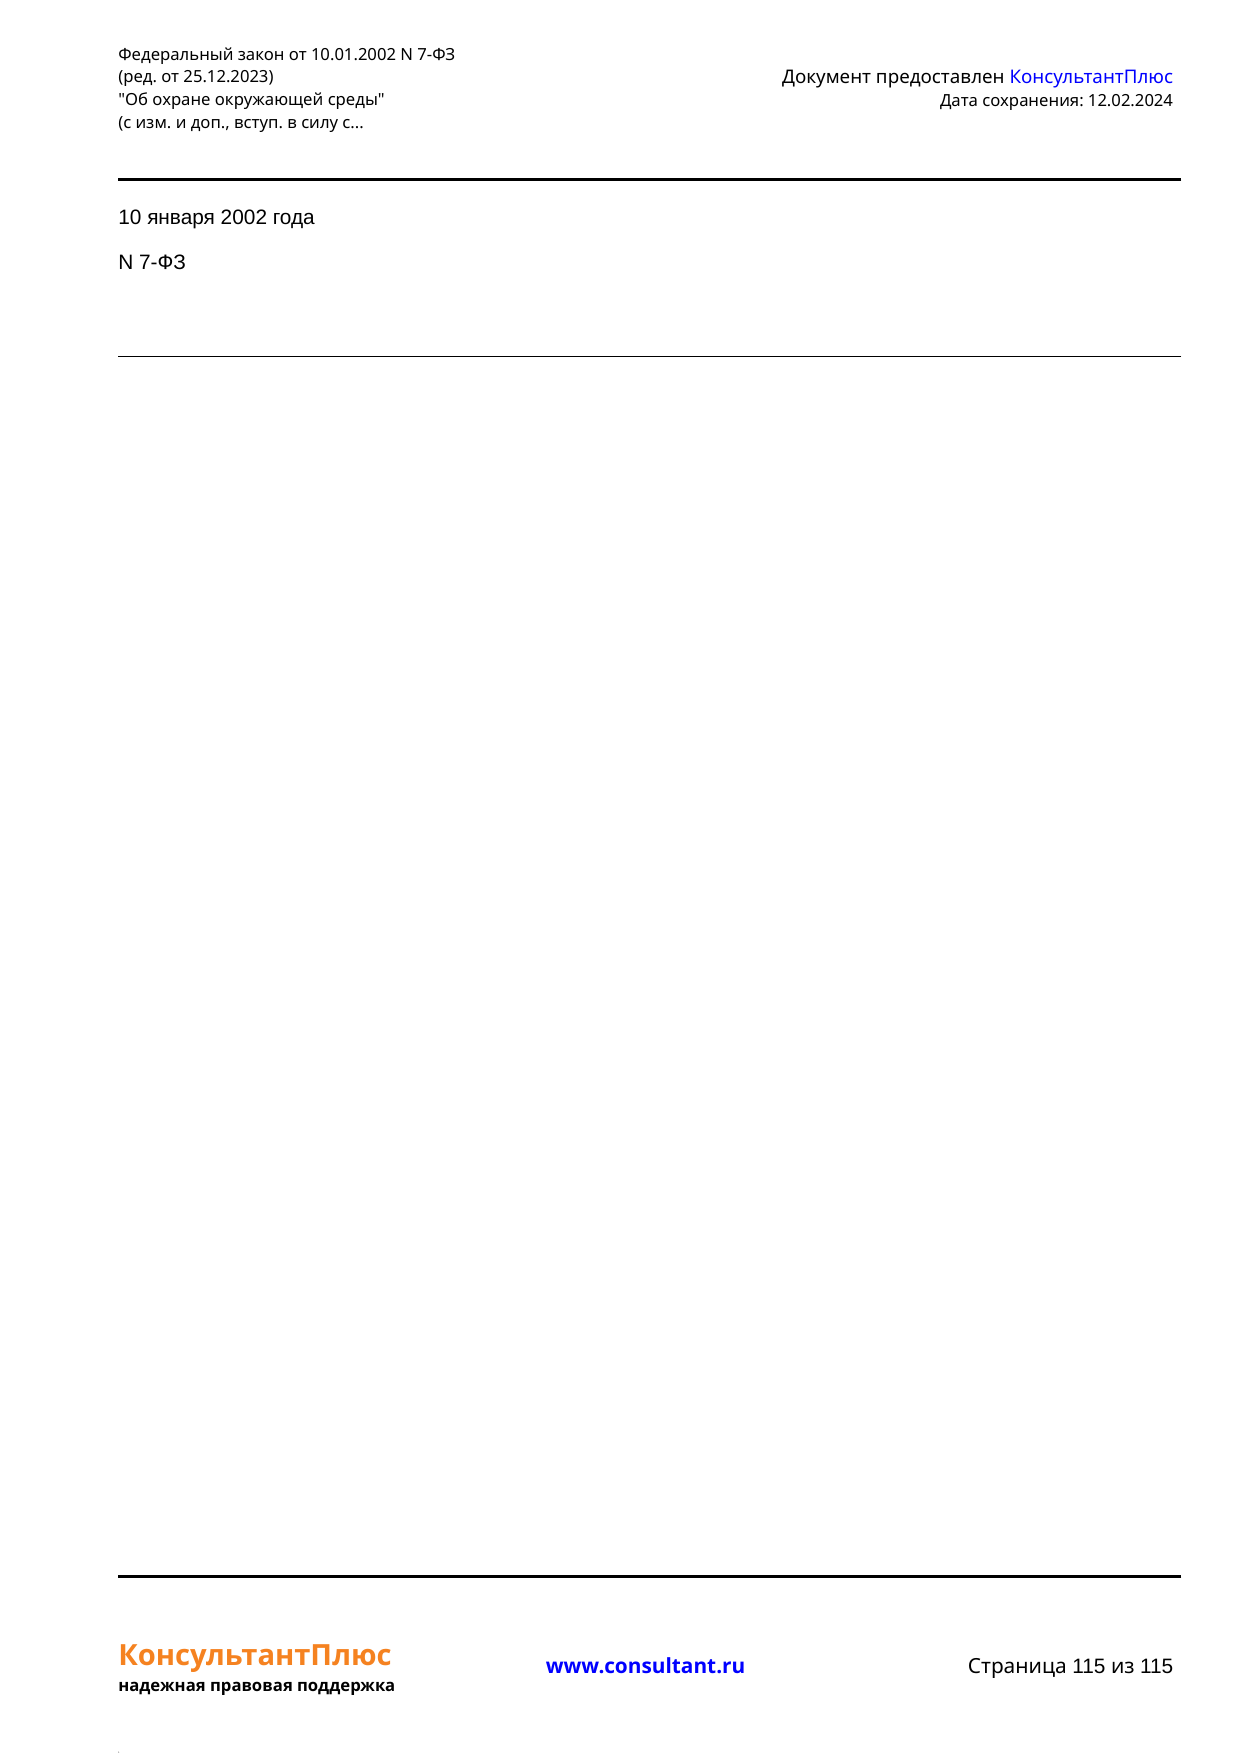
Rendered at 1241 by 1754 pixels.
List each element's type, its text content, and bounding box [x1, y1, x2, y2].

text 10 января 2002 года [118, 205, 1181, 229]
text N 7-ФЗ [118, 249, 1181, 273]
